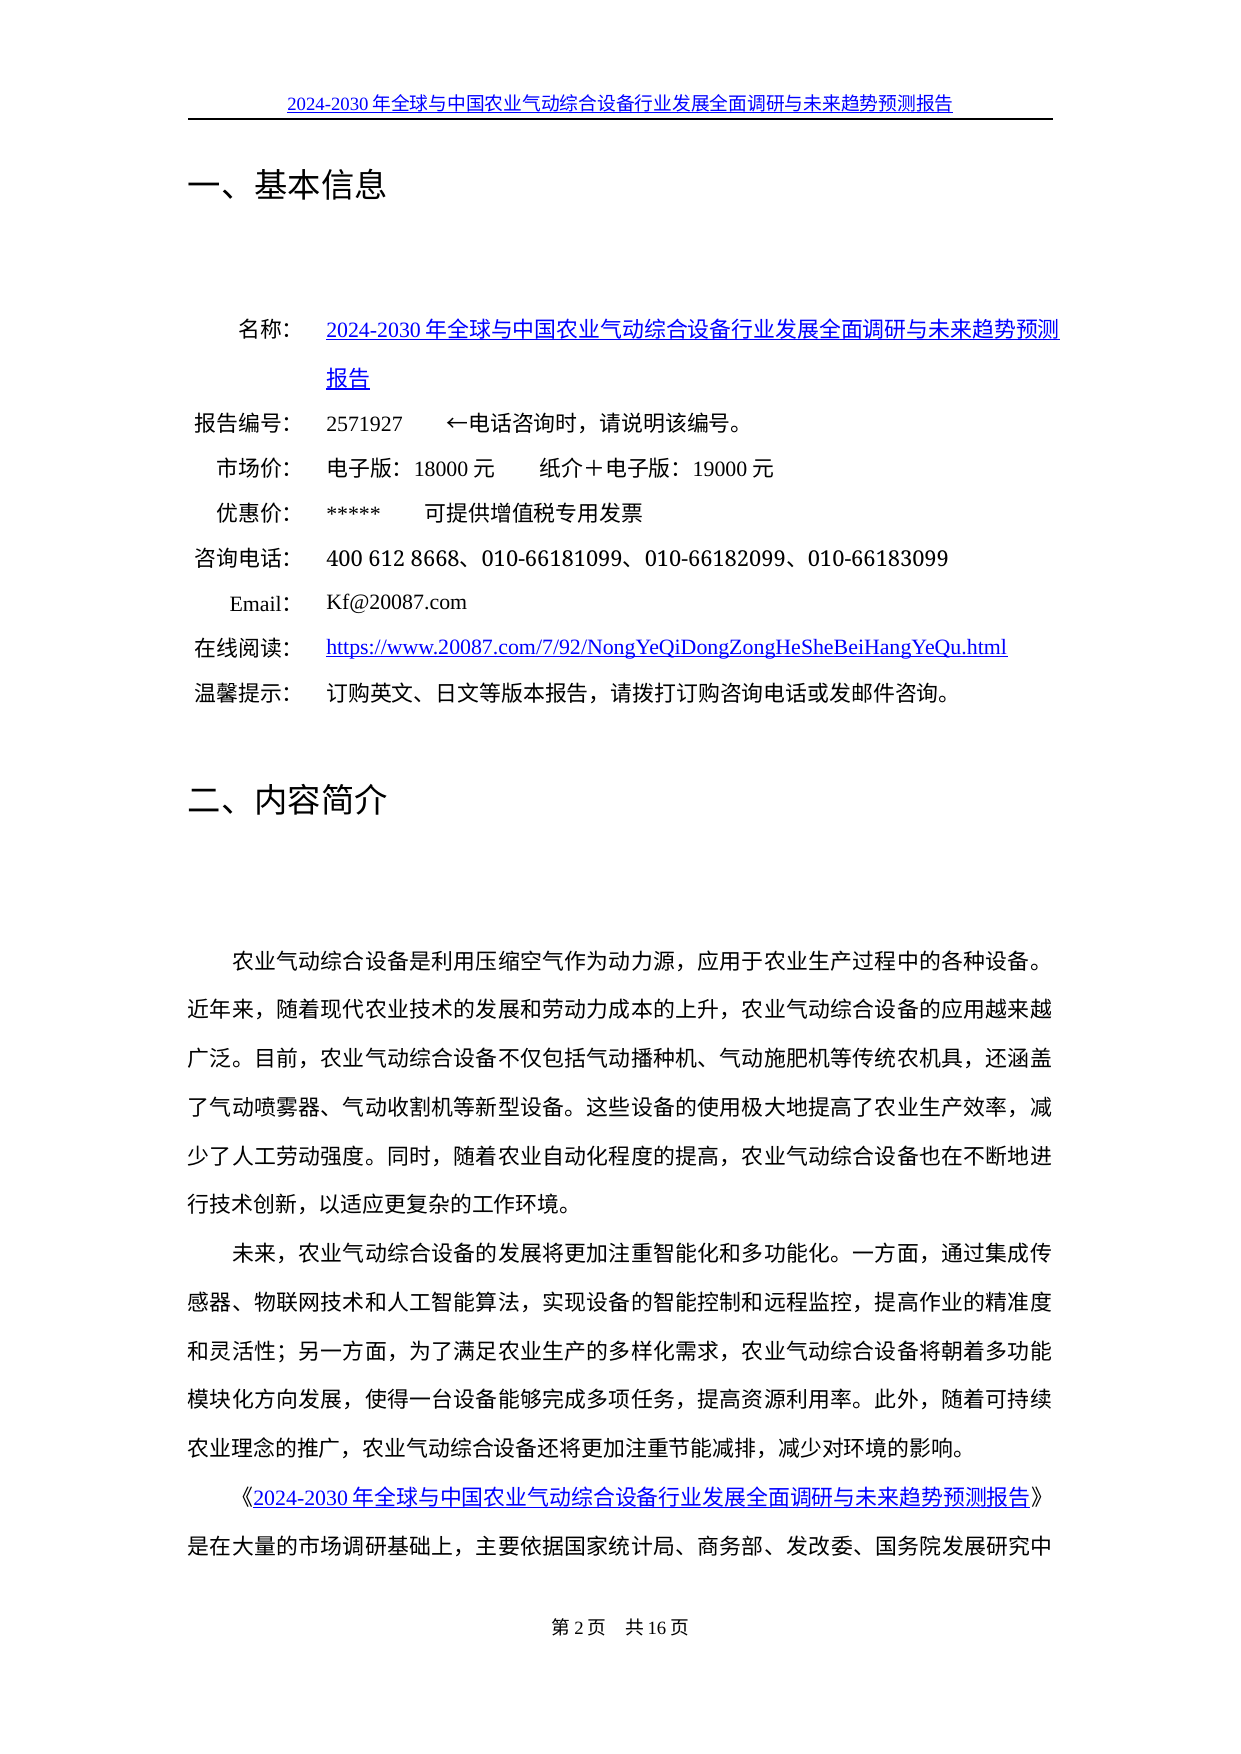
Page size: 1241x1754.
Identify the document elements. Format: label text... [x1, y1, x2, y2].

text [187, 943, 1053, 1561]
table_header 2024-2030年全球与中国农业气动综合设备行业发展全面调研与未来趋势预测报告 [315, 312, 1073, 405]
table_cell Email： [167, 585, 315, 630]
table_header 名称： [167, 312, 315, 405]
table_cell 在线阅读： [167, 630, 315, 675]
table_cell 400 612 8668、010-66181099、010-66182099、010-66183099 [315, 540, 1073, 585]
table_cell 优惠价： [167, 495, 315, 540]
table_cell 咨询电话： [167, 540, 315, 585]
table_cell Kf@20087.com [315, 585, 1073, 630]
table_cell [315, 630, 1073, 675]
table_cell 温馨提示： [167, 675, 315, 720]
table_cell 电子版：18000 元 纸介＋电子版：19000 元 [315, 450, 1073, 495]
title 一、基本信息 [187, 150, 1053, 215]
title 二、内容简介 [187, 766, 1053, 831]
table_cell ***** 可提供增值税专用发票 [315, 495, 1073, 540]
table_cell 市场价： [167, 450, 315, 495]
table_cell 报告编号： [167, 405, 315, 450]
table_cell 2571927 ←电话咨询时，请说明该编号。 [315, 405, 1073, 450]
table_cell 订购英文、日文等版本报告，请拨打订购咨询电话或发邮件咨询。 [315, 675, 1073, 720]
